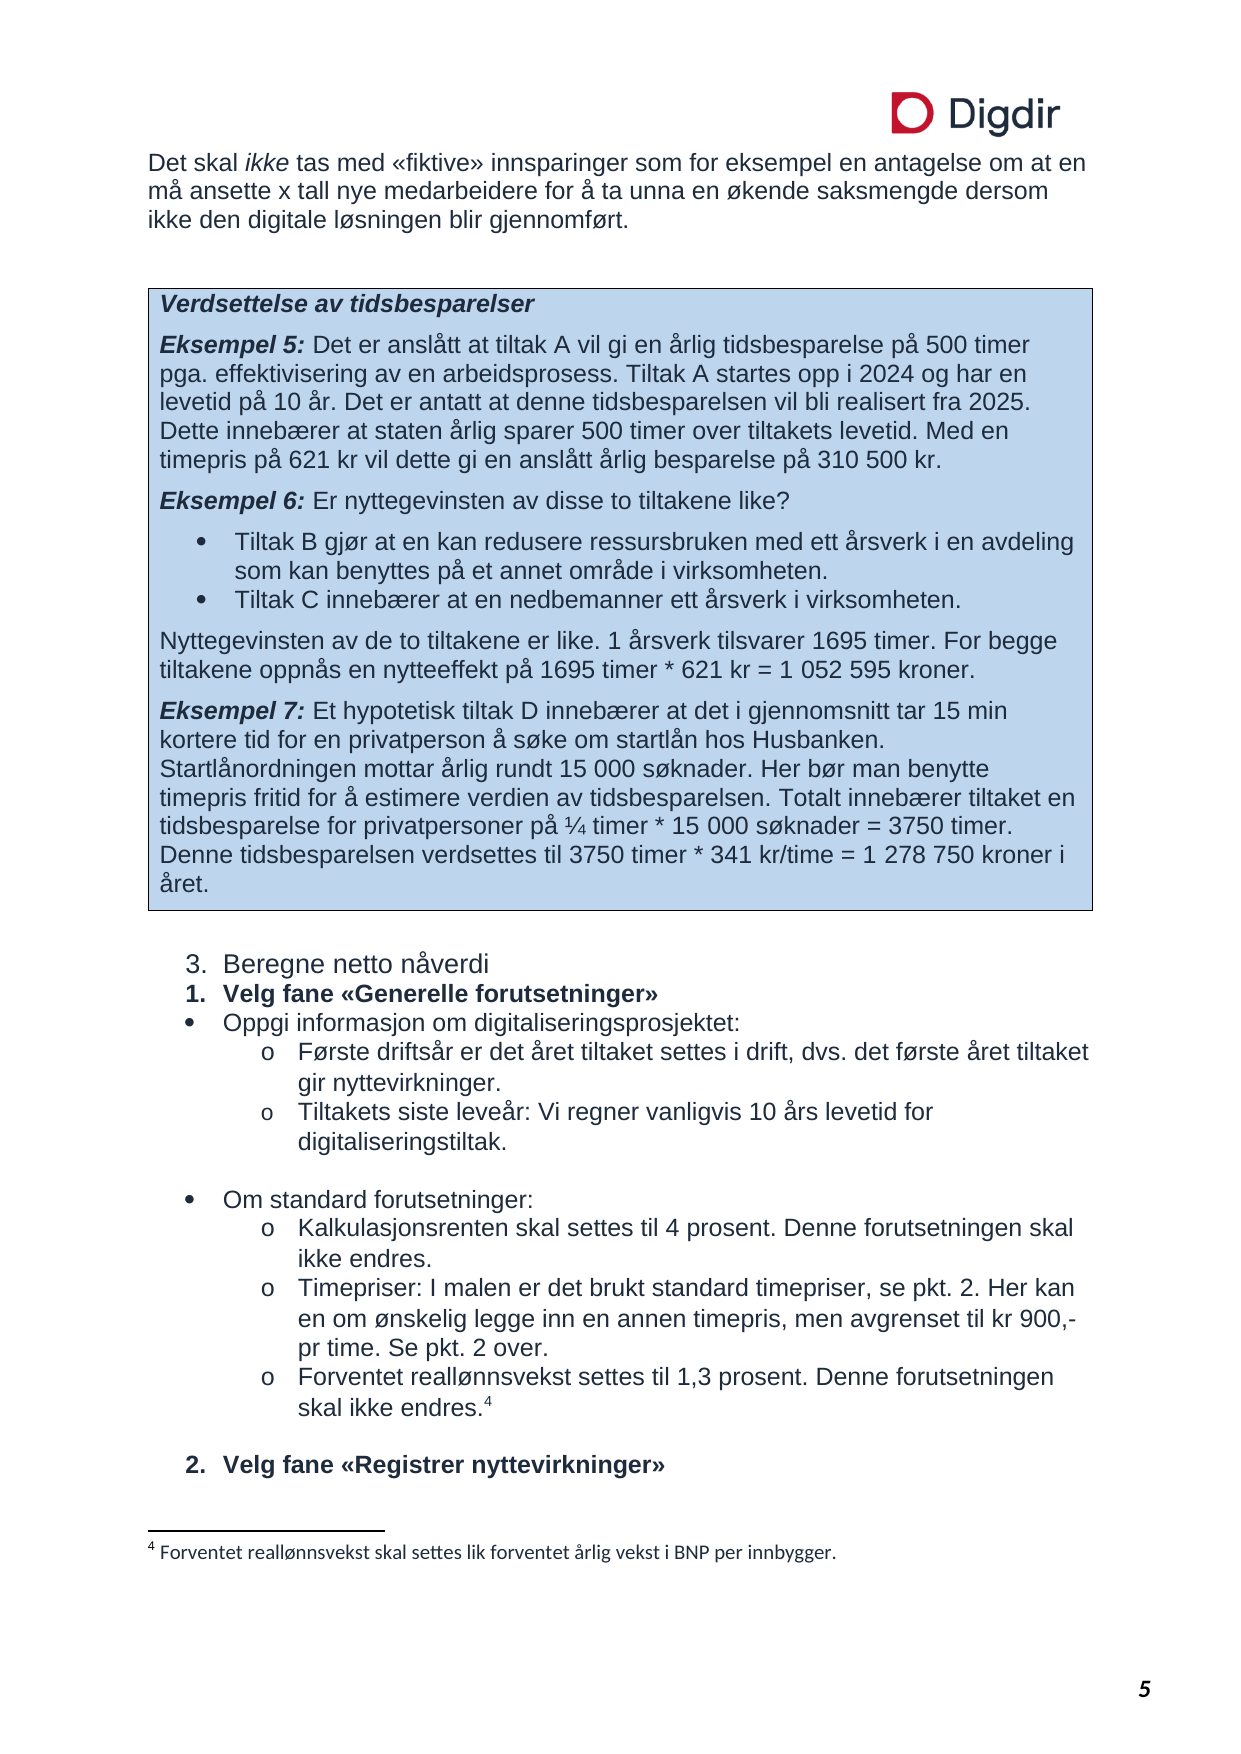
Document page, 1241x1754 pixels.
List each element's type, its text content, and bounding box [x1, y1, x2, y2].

list Første driftsår er det året tiltaket settes i drift, dvs. det første året tiltaket gir nyttevirkninger. [260, 1037, 1093, 1097]
list Velg fane «Generelle forutsetninger» [185, 979, 1093, 1008]
list Kalkulasjonsrenten skal settes til 4 prosent. Denne forutsetningen skal ikke endres. [260, 1213, 1093, 1273]
picture [883, 57, 1079, 143]
list Timepriser: I malen er det brukt standard timepriser, se pkt. 2. Her kan en om ønskelig legge inn en annen timepris, men avgrenset til kr 900,- pr time. Se pkt. 2 over. [260, 1273, 1093, 1362]
list Oppgi informasjon om digitaliseringsprosjektet: [185, 1008, 1093, 1037]
list Velg fane «Registrer nyttevirkninger» [185, 1450, 1093, 1479]
text Det skal ikke tas med «fiktive» innsparinger som for eksempel en antagelse om at en må ansette x tall nye medarbeidere for å ta unna en økende saksmengde dersom ikke den digitale løsningen blir gjennomført. [148, 148, 1093, 234]
list Forventet reallønnsvekst settes til 1,3 prosent. Denne forutsetningen skal ikke endres. [260, 1362, 1093, 1421]
list Om standard forutsetninger: [185, 1184, 1093, 1213]
table_header Verdsettelse av tidsbesparelser Eksempel 5: Det er anslått at tiltak A vil gi en årlig tidsbesparelse på 500 timer pga. effektivisering av en arbeidsprosess. Tiltak A startes opp i 2024 og har en levetid på 10 år. Det er antatt at denne tidsbesparelsen vil bli realisert fra 2025. Dette innebærer at staten årlig sparer 500 timer over tiltakets levetid. Med en timepris på 621 kr vil dette gi en anslått årlig besparelse på 310 500 kr. Eksempel 6: Er nyttegevinsten av disse to tiltakene like? Tiltak B gjør at en kan redusere ressursbruken med ett årsverk i en avdeling som kan benyttes på et annet område i virksomheten. Tiltak C innebærer at en nedbemanner ett årsverk i virksomheten. Nyttegevinsten av de to tiltakene er like. 1 årsverk tilsvarer 1695 timer. For begge tiltakene oppnås en nytteeffekt på 1695 timer * 621 kr = 1 052 595 kroner. Eksempel 7: Et hypotetisk tiltak D innebærer at det i gjennomsnitt tar 15 min kortere tid for en privatperson å søke om startlån hos Husbanken. Startlånordningen mottar årlig rundt 15 000 søknader. Her bør man benytte timepris fritid for å estimere verdien av tidsbesparelsen. Totalt innebærer tiltaket en tidsbesparelse for privatpersoner på ¼ timer * 15 000 søknader = 3750 timer. Denne tidsbesparelsen verdsettes til 3750 timer * 341 kr/time = 1 278 750 kroner i året. [149, 289, 1092, 910]
subtitle Beregne netto nåverdi [185, 948, 1093, 979]
list Tiltakets siste leveår: Vi regner vanligvis 10 års levetid for digitaliseringstiltak. [260, 1097, 1093, 1156]
